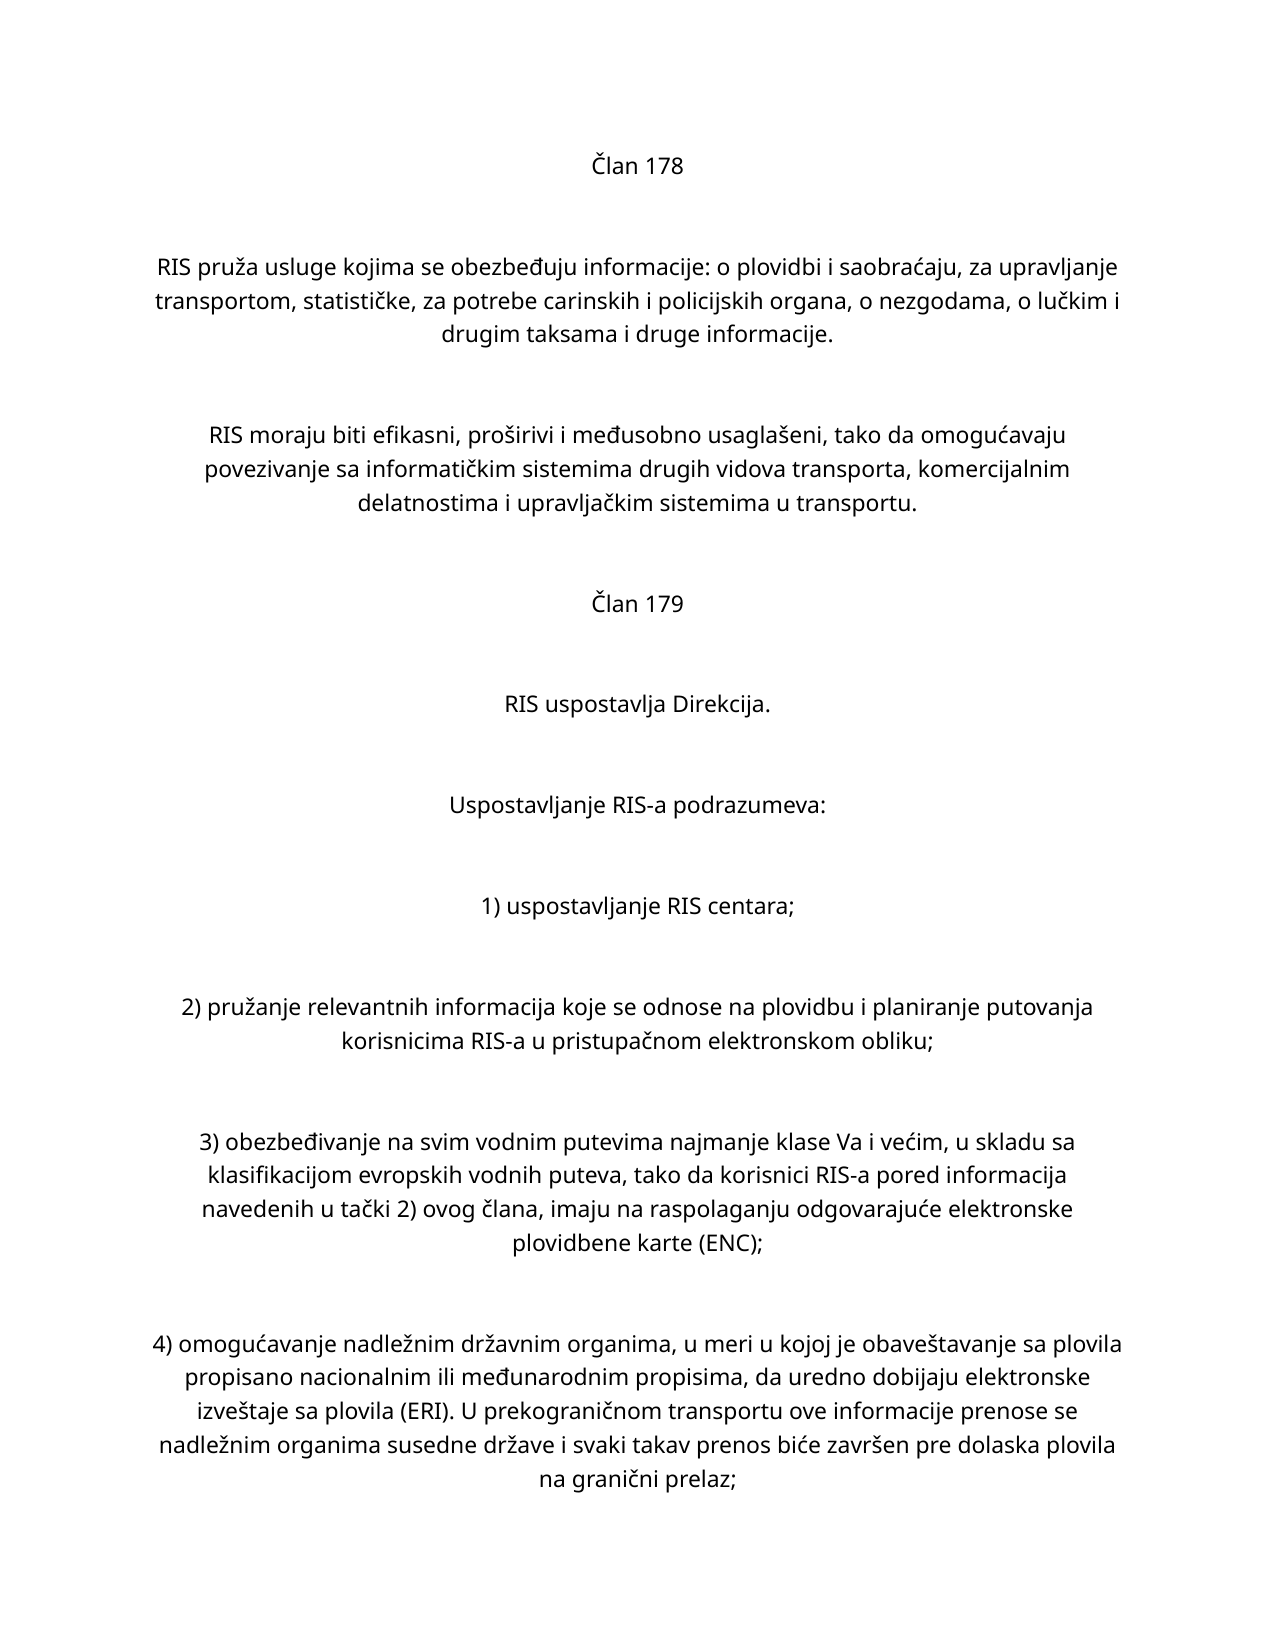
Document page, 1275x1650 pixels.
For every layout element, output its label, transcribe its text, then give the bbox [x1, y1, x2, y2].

text Uspostavljanje RIS-a podrazumeva: [150, 789, 1125, 820]
text RIS moraju biti efikasni, proširivi i međusobno usaglašeni, tako da omogućavaju povezivanje sa informatičkim sistemima drugih vidova transporta, komercijalnim delatnostima i upravljačkim sistemima u transportu. [150, 419, 1125, 518]
text Član 178 [150, 150, 1125, 181]
text 4) omogućavanje nadležnim državnim organima, u meri u kojoj je obaveštavanje sa plovila propisano nacionalnim ili međunarodnim propisima, da uredno dobijaju elektronske izveštaje sa plovila (ERI). U prekograničnom transportu ove informacije prenose se nadležnim organima susedne države i svaki takav prenos biće završen pre dolaska plovila na granični prelaz; [150, 1327, 1125, 1494]
text 1) uspostavljanje RIS centara; [150, 890, 1125, 921]
text RIS uspostavlja Direkcija. [150, 688, 1125, 719]
text 2) pružanje relevantnih informacija koje se odnose na plovidbu i planiranje putovanja korisnicima RIS-a u pristupačnom elektronskom obliku; [150, 991, 1125, 1056]
text 3) obezbeđivanje na svim vodnim putevima najmanje klase Va i većim, u skladu sa klasifikacijom evropskih vodnih puteva, tako da korisnici RIS-a pored informacija navedenih u tački 2) ovog člana, imaju na raspolaganju odgovarajuće elektronske plovidbene karte (ENC); [150, 1125, 1125, 1258]
text RIS pruža usluge kojima se obezbeđuju informacije: o plovidbi i saobraćaju, za upravljanje transportom, statističke, za potrebe carinskih i policijskih organa, o nezgodama, o lučkim i drugim taksama i druge informacije. [150, 251, 1125, 349]
text Član 179 [150, 587, 1125, 619]
